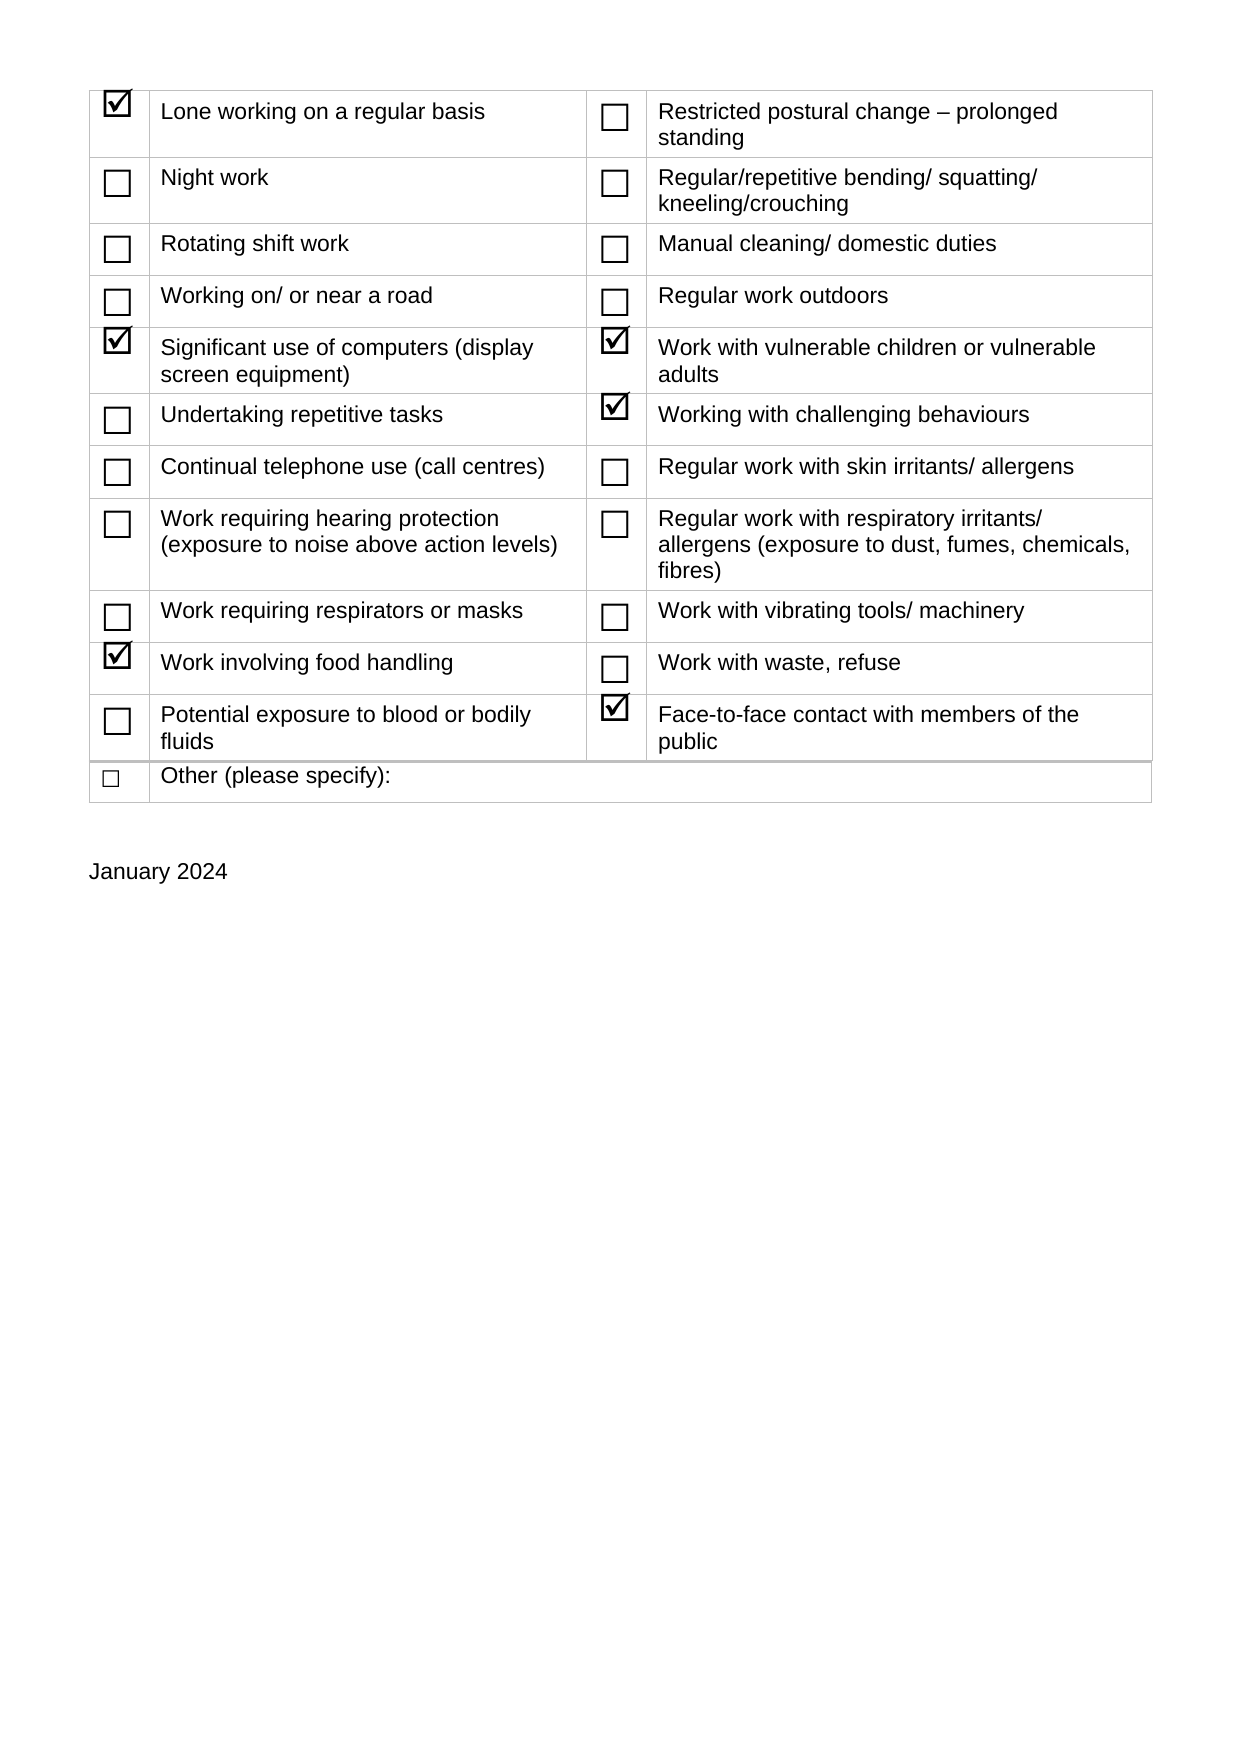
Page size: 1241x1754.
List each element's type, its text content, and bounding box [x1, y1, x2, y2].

table_cell Face-to-face contact with members of the public [647, 695, 1152, 760]
table_cell [90, 276, 149, 327]
table_cell Working on/ or near a road [150, 276, 586, 327]
table_cell [587, 591, 646, 642]
table_header [90, 763, 149, 802]
table_cell [587, 158, 646, 223]
table_cell Work requiring hearing protection (exposure to noise above action levels) [150, 499, 586, 590]
table_cell Restricted postural change – prolonged standing [647, 91, 1152, 157]
table_cell Regular work with respiratory irritants/ allergens (exposure to dust, fumes, chemicals, fibres) [647, 499, 1152, 590]
table_cell [587, 224, 646, 275]
table_cell Manual cleaning/ domestic duties [647, 224, 1152, 275]
table_cell Regular work with skin irritants/ allergens [647, 446, 1152, 497]
table_cell Rotating shift work [150, 224, 586, 275]
table_cell [90, 499, 149, 590]
table_cell [90, 328, 149, 393]
text January 2024 [89, 858, 1152, 884]
table_cell Night work [150, 158, 586, 223]
table_cell Regular/repetitive bending/ squatting/ kneeling/crouching [647, 158, 1152, 223]
table_cell [90, 224, 149, 275]
table_cell Work involving food handling [150, 643, 586, 694]
table_cell Continual telephone use (call centres) [150, 446, 586, 497]
table_cell [587, 446, 646, 497]
table_cell [587, 695, 646, 760]
table_cell Work with vibrating tools/ machinery [647, 591, 1152, 642]
table_cell [587, 328, 646, 393]
table_cell [90, 695, 149, 760]
table_cell [587, 394, 646, 445]
table_cell [90, 91, 149, 157]
table_cell Significant use of computers (display screen equipment) [150, 328, 586, 393]
table_header Other (please specify): [150, 763, 1151, 802]
table_cell Regular work outdoors [647, 276, 1152, 327]
table_cell [587, 499, 646, 590]
table_cell Undertaking repetitive tasks [150, 394, 586, 445]
table_cell Potential exposure to blood or bodily fluids [150, 695, 586, 760]
table_cell [587, 643, 646, 694]
table_cell [90, 643, 149, 694]
table_cell [90, 158, 149, 223]
table_cell [587, 276, 646, 327]
table_cell Work with vulnerable children or vulnerable adults [647, 328, 1152, 393]
table_cell [90, 446, 149, 497]
table_cell [90, 394, 149, 445]
table_cell Work requiring respirators or masks [150, 591, 586, 642]
table_cell [587, 91, 646, 157]
table_cell Lone working on a regular basis [150, 91, 586, 157]
table_cell Work with waste, refuse [647, 643, 1152, 694]
table_cell [90, 591, 149, 642]
table_cell Working with challenging behaviours [647, 394, 1152, 445]
